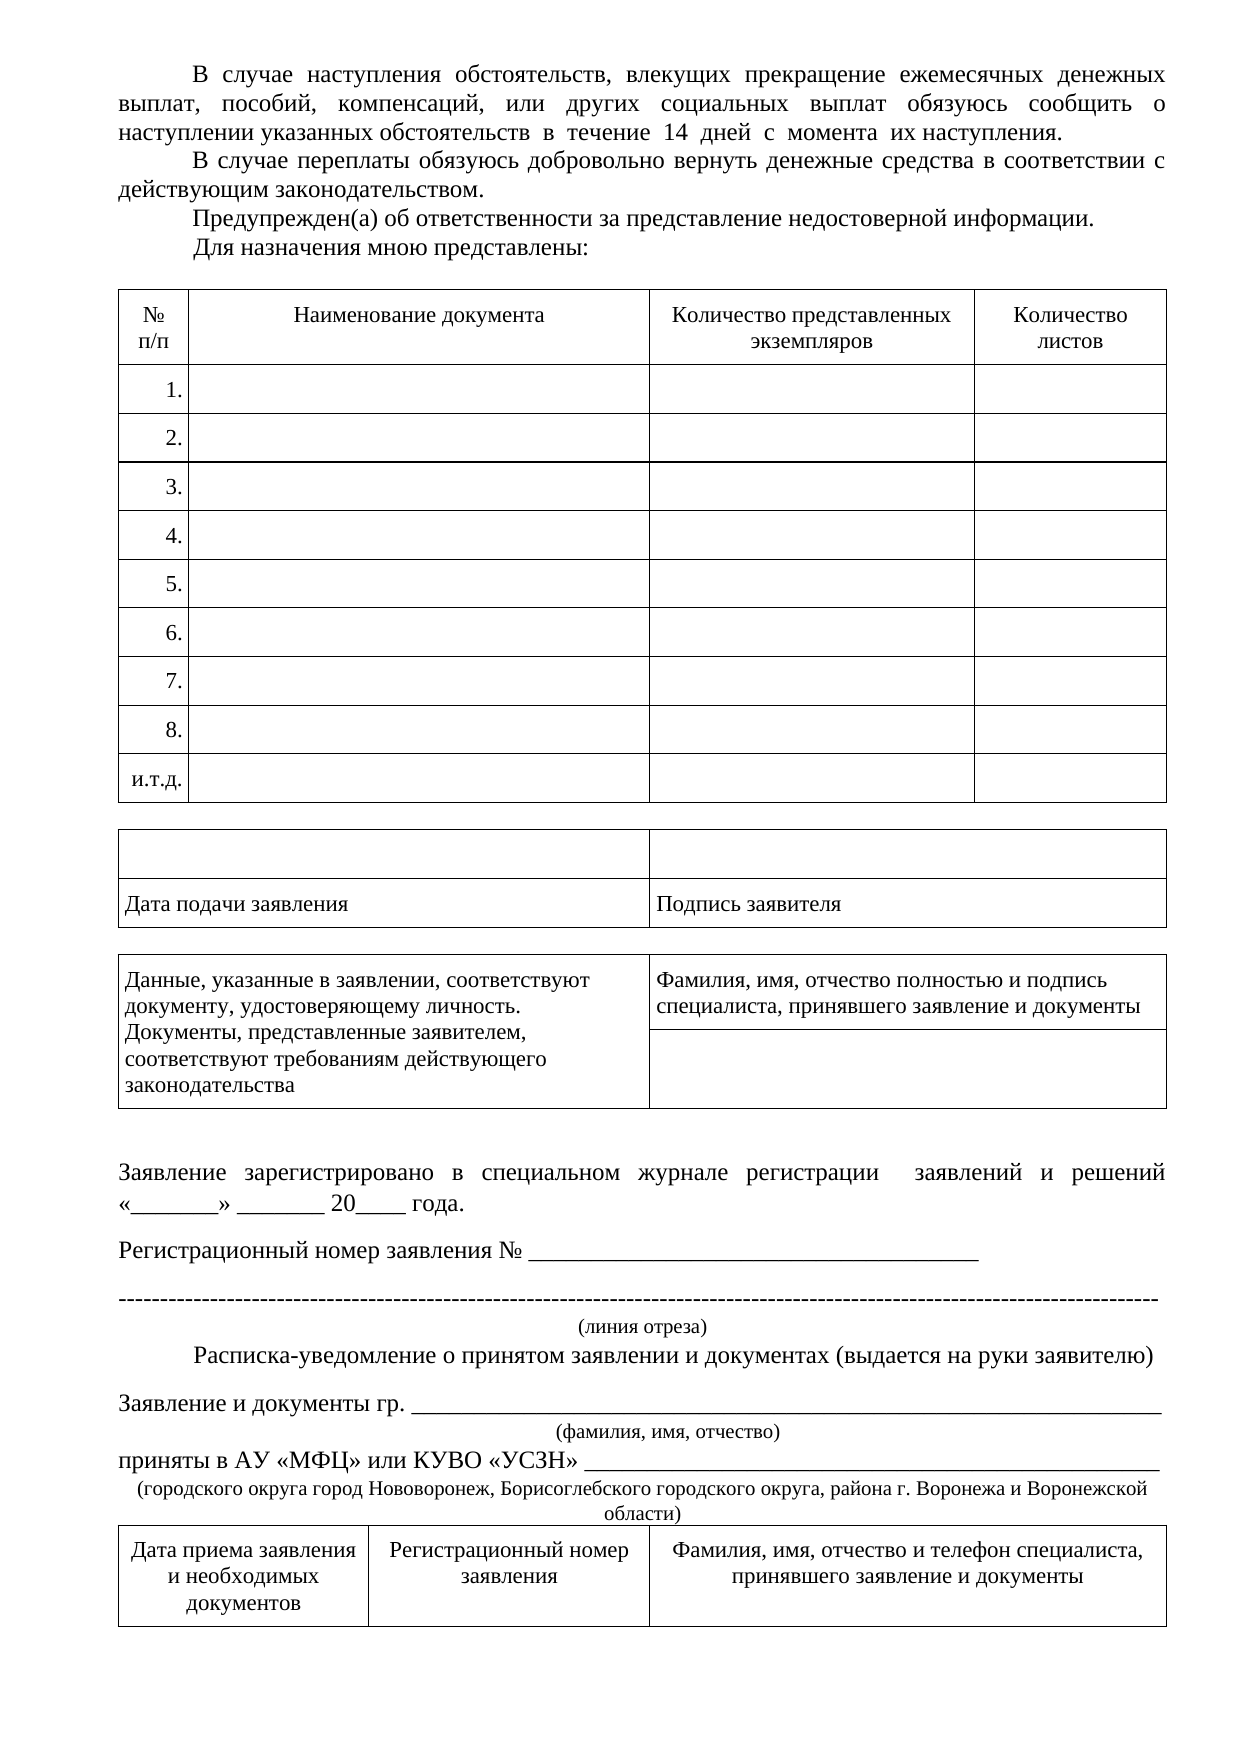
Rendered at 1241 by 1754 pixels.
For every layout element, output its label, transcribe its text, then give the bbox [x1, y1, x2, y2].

text ----------------------------------------------------------------------------------------------------------------------------- [118, 1283, 1167, 1312]
table_header Фамилия, имя, отчество полностью и подпись специалиста, принявшего заявление и документы [650, 955, 1166, 1029]
table_cell [650, 463, 974, 510]
table_header Количество листов [975, 290, 1166, 364]
table_header [650, 830, 1166, 878]
text Для назначения мною представлены: [118, 232, 1167, 260]
table_cell [975, 463, 1166, 510]
text Предупрежден(а) об ответственности за представление недостоверной информации. [118, 203, 1167, 232]
table_cell [975, 365, 1166, 413]
table_cell 4. [119, 511, 188, 559]
table_cell [189, 608, 649, 656]
table_cell [189, 560, 649, 607]
table_cell [975, 754, 1166, 802]
table_cell 7. [119, 657, 188, 704]
text Заявление и документы гр. ____________________________________________________________ [118, 1388, 1167, 1417]
table_cell 2. [119, 414, 188, 461]
table_header Данные, указанные в заявлении, соответствуют документу, удостоверяющему личность. Документы, представленные заявителем, соответствуют требованиям действующего законодательства [119, 955, 649, 1108]
table_cell [189, 463, 649, 510]
table_cell и.т.д. [119, 754, 188, 802]
text Заявление зарегистрировано в специальном журнале регистрации заявлений и решений «_______» _______ 20____ года. [118, 1157, 1167, 1217]
table_cell [189, 365, 649, 413]
table_cell [189, 511, 649, 559]
table_cell [189, 754, 649, 802]
text В случае переплаты обязуюсь добровольно вернуть денежные средства в соответствии с действующим законодательством. [118, 145, 1167, 203]
table_cell [975, 414, 1166, 461]
table_cell [975, 608, 1166, 656]
table_cell 3. [119, 463, 188, 510]
table_cell [975, 560, 1166, 607]
text приняты в АУ «МФЦ» или КУВО «УСЗН» ______________________________________________ [118, 1445, 1167, 1474]
table_header Регистрационный номер заявления [369, 1526, 649, 1626]
table_cell [650, 560, 974, 607]
table_cell 6. [119, 608, 188, 656]
table_cell Подпись заявителя [650, 879, 1166, 927]
table_header Фамилия, имя, отчество и телефон специалиста, принявшего заявление и документы [650, 1526, 1166, 1626]
table_cell [650, 706, 974, 753]
table_cell [189, 414, 649, 461]
table_cell 1. [119, 365, 188, 413]
table_cell [189, 657, 649, 704]
table_cell [650, 608, 974, 656]
table_cell [975, 657, 1166, 704]
table_header № п/п [119, 290, 188, 364]
table_cell 5. [119, 560, 188, 607]
table_cell [189, 706, 649, 753]
text Регистрационный номер заявления № ____________________________________ [118, 1236, 1167, 1264]
table_cell Дата подачи заявления [119, 879, 649, 927]
table_cell [650, 365, 974, 413]
table_header Наименование документа [189, 290, 649, 364]
table_cell [650, 414, 974, 461]
table_cell 8. [119, 706, 188, 753]
table_header Дата приема заявления и необходимых документов [119, 1526, 368, 1626]
text Расписка-уведомление о принятом заявлении и документах (выдается на руки заявителю) [118, 1340, 1167, 1369]
text (фамилия, имя, отчество) [118, 1419, 1167, 1443]
table_cell [650, 657, 974, 704]
table_cell [650, 754, 974, 802]
table_header [119, 830, 649, 878]
table_header Количество представленных экземпляров [650, 290, 974, 364]
text (городского округа город Нововоронеж, Борисоглебского городского округа, района г. Воронежа и Воронежской области) [118, 1476, 1167, 1524]
table_cell [650, 1030, 1166, 1108]
text (линия отреза) [118, 1314, 1167, 1338]
table_cell [650, 511, 974, 559]
table_cell [975, 511, 1166, 559]
text В случае наступления обстоятельств, влекущих прекращение ежемесячных денежных выплат, пособий, компенсаций, или других социальных выплат обязуюсь сообщить о наступлении указанных обстоятельств в течение 14 дней с момента их наступления. [118, 59, 1167, 145]
table_cell [975, 706, 1166, 753]
